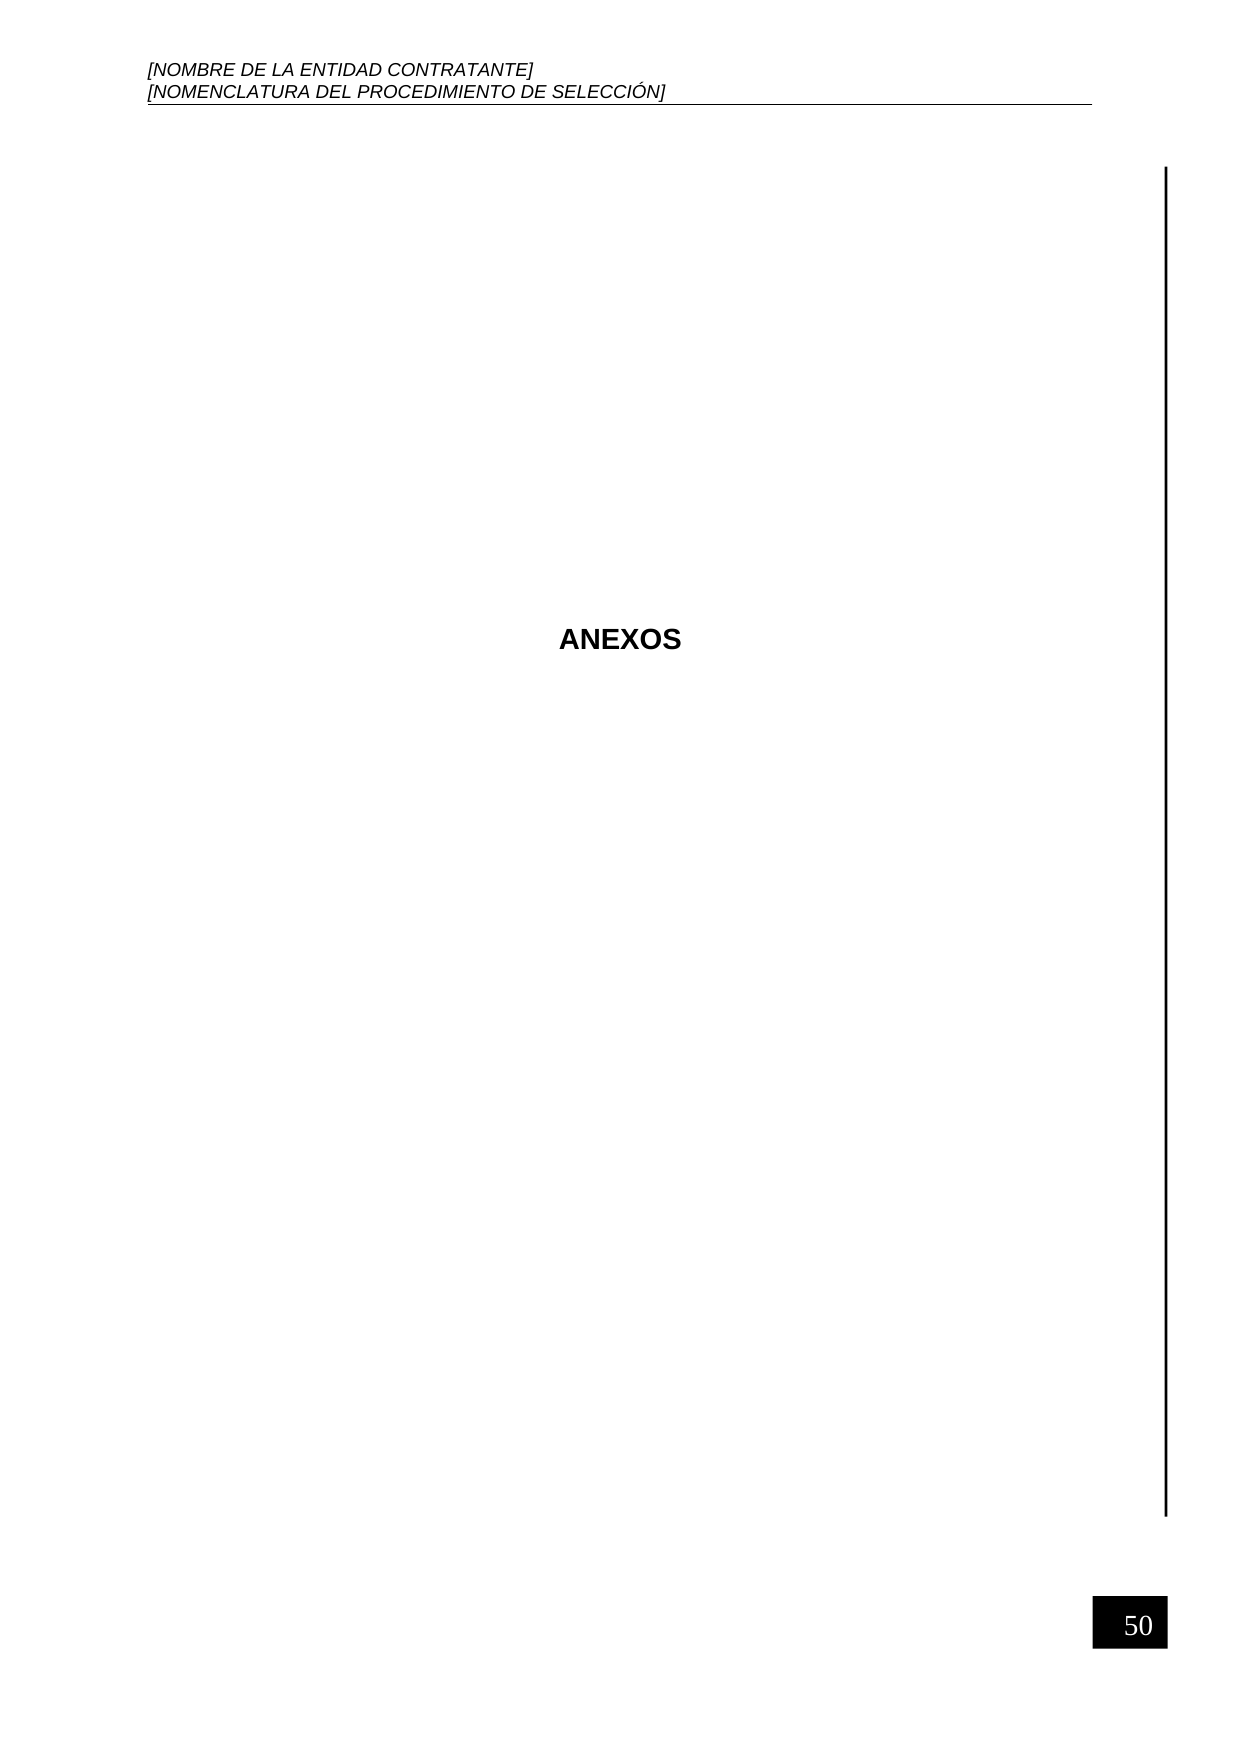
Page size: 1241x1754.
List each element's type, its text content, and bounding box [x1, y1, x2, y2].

text ANEXOS [148, 622, 1092, 656]
